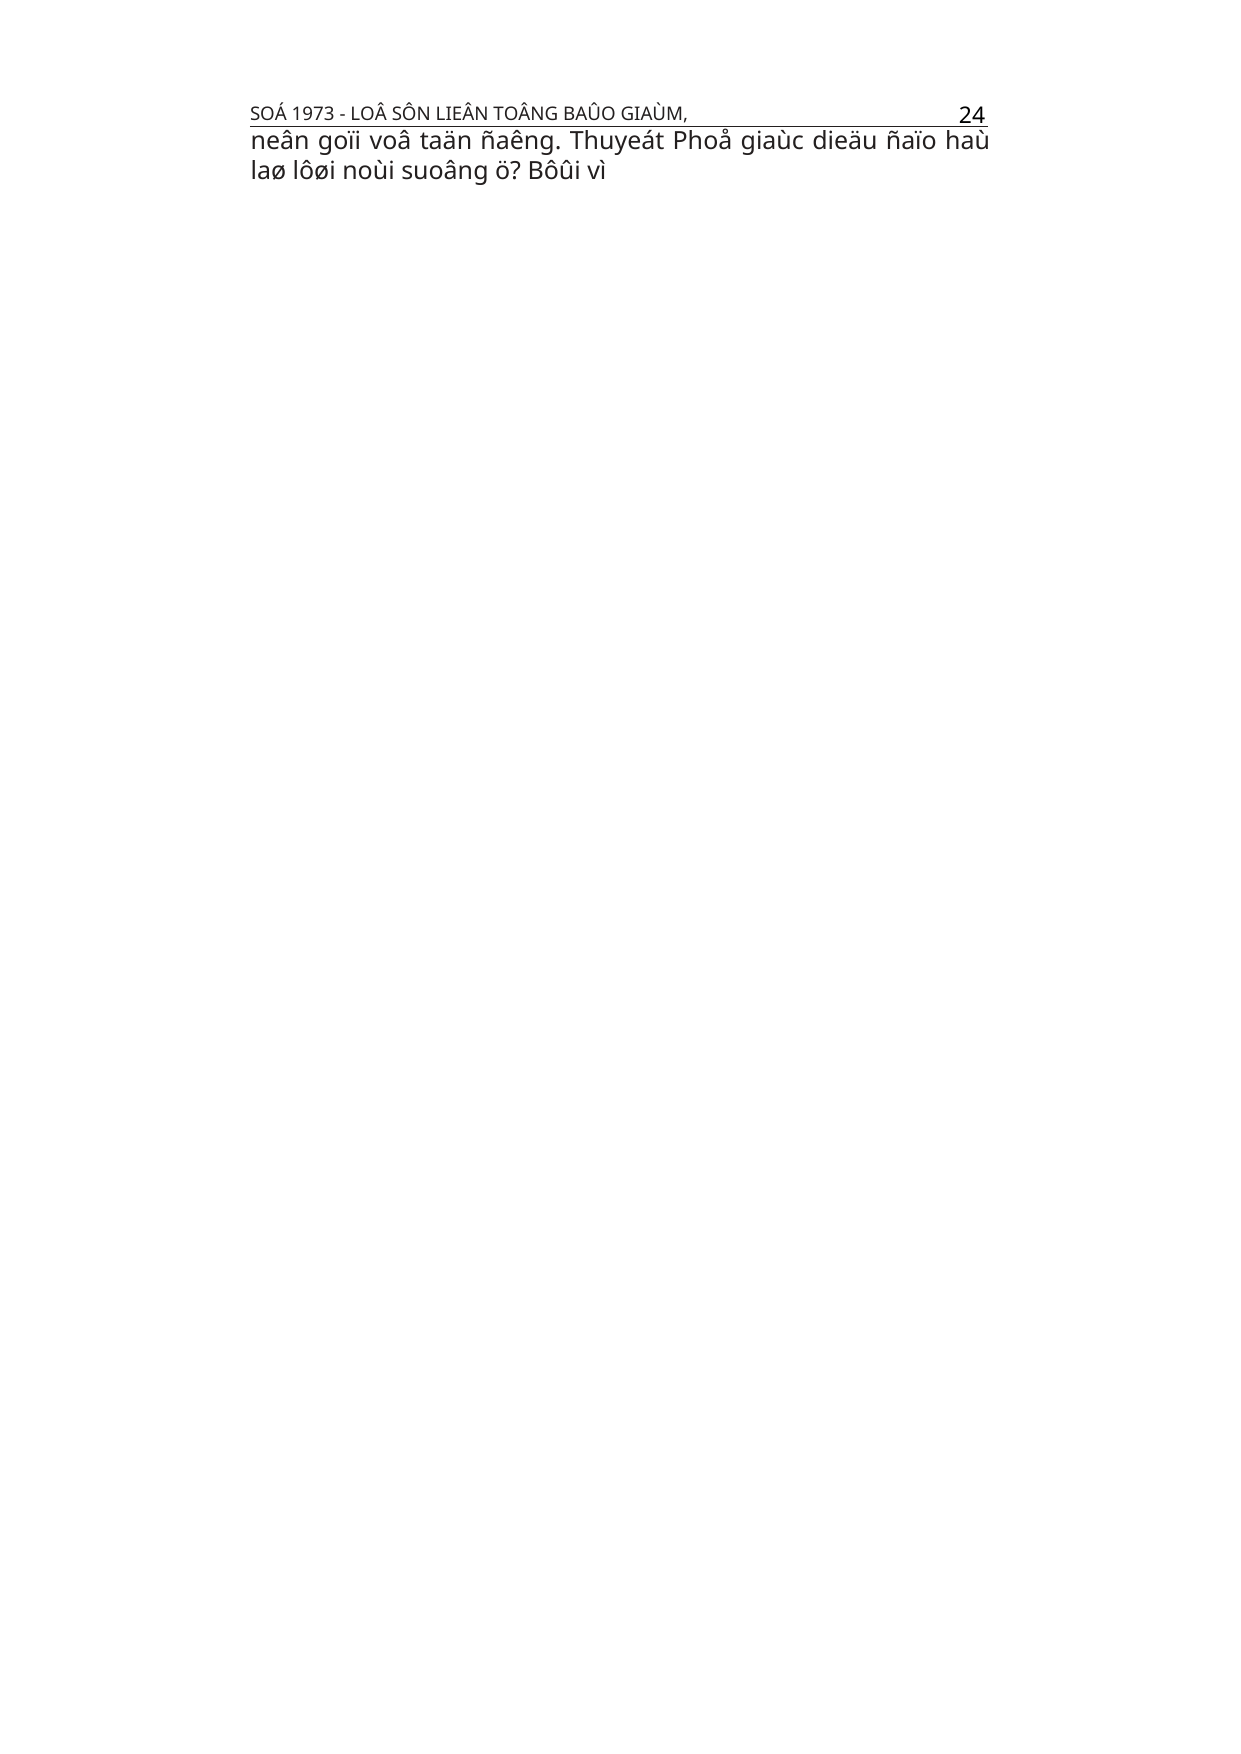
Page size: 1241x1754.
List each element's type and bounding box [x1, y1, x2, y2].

text [250, 125, 990, 187]
